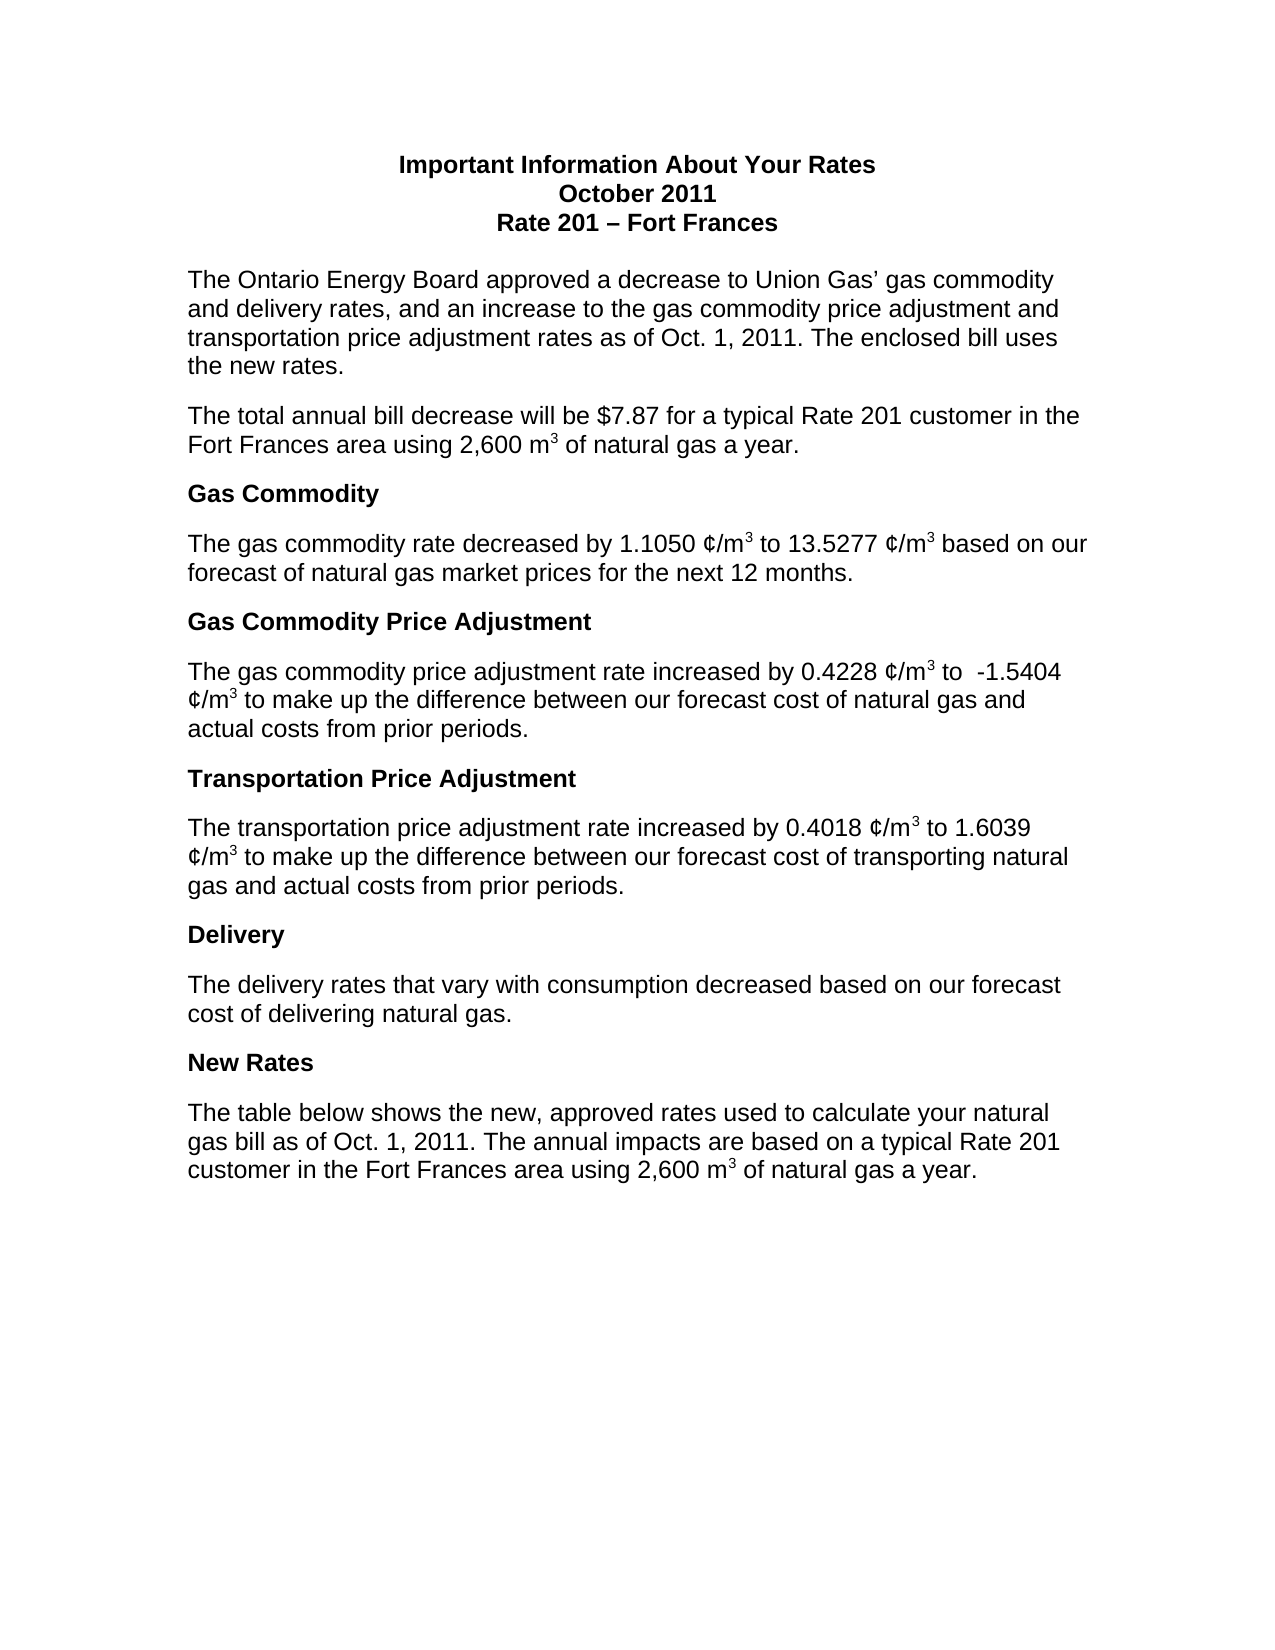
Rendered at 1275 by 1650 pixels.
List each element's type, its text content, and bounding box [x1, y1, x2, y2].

text The table below shows the new, approved rates used to calculate your natural gas bill as of Oct. 1, 2011. The annual impacts are based on a typical Rate 201 customer in the Fort Frances area using 2,600 m3 of natural gas a year. [187, 1098, 1087, 1184]
text The delivery rates that vary with consumption decreased based on our forecast cost of delivering natural gas. [187, 970, 1087, 1027]
text Rate 201 – Fort Frances [187, 207, 1087, 236]
text The gas commodity rate decreased by 1.1050 ¢/m3 to 13.5277 ¢/m3 based on our forecast of natural gas market prices for the next 12 months. [187, 529, 1087, 586]
text New Rates [187, 1048, 1087, 1077]
text The transportation price adjustment rate increased by 0.4018 ¢/m3 to 1.6039 ¢/m3 to make up the difference between our forecast cost of transporting natural gas and actual costs from prior periods. [187, 813, 1087, 899]
text Important Information About Your Rates [187, 150, 1087, 179]
text Gas Commodity Price Adjustment [187, 607, 1087, 636]
text The Ontario Energy Board approved a decrease to Union Gas’ gas commodity and delivery rates, and an increase to the gas commodity price adjustment and transportation price adjustment rates as of Oct. 1, 2011. The enclosed bill uses the new rates. [187, 265, 1087, 380]
text Transportation Price Adjustment [187, 764, 1087, 792]
text Delivery [187, 920, 1087, 949]
text Gas Commodity [187, 479, 1087, 508]
text October 2011 [187, 179, 1087, 207]
text The total annual bill decrease will be $7.87 for a typical Rate 201 customer in the Fort Frances area using 2,600 m3 of natural gas a year. [187, 401, 1087, 458]
text The gas commodity price adjustment rate increased by 0.4228 ¢/m3 to -1.5404 ¢/m3 to make up the difference between our forecast cost of natural gas and actual costs from prior periods. [187, 657, 1087, 743]
